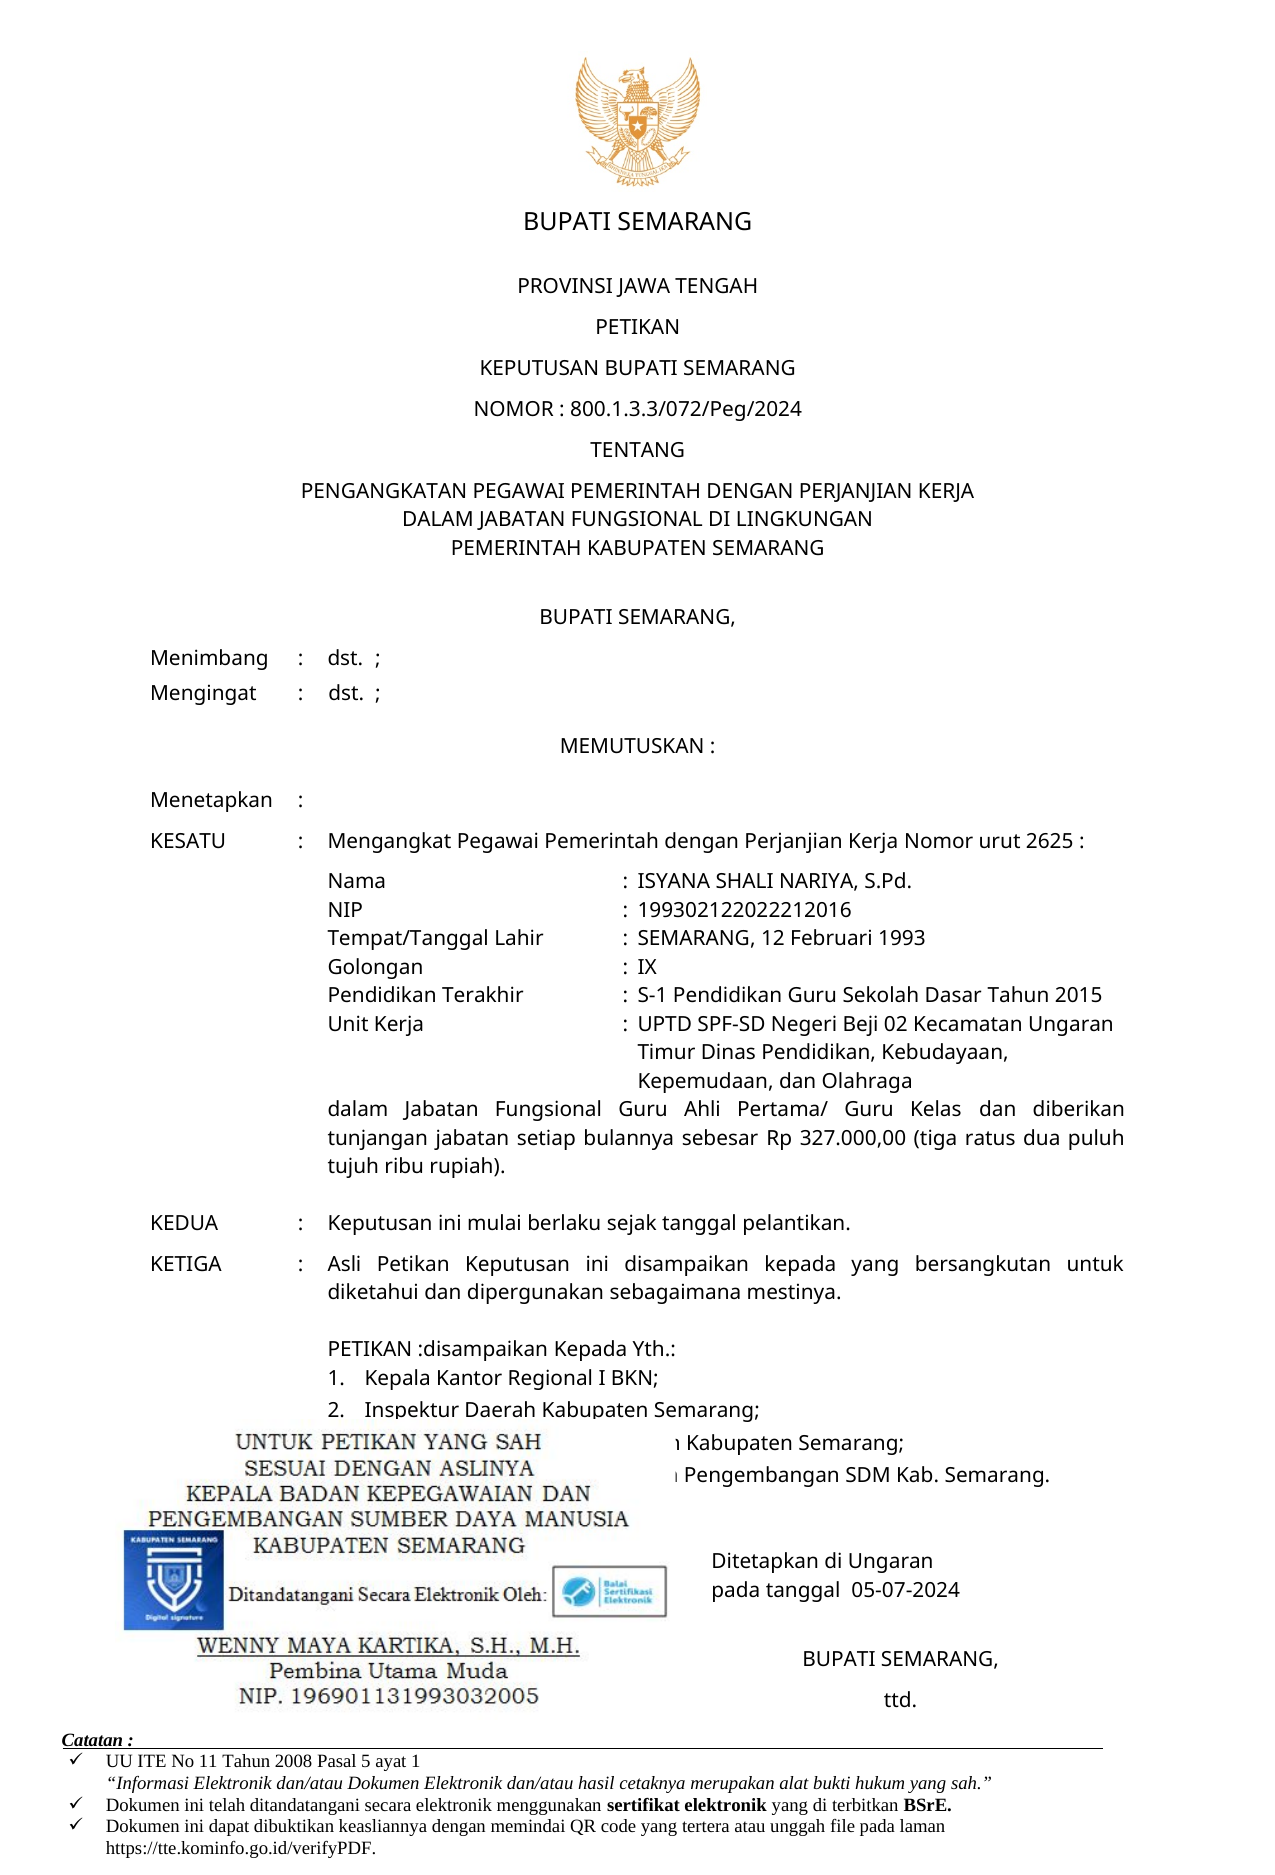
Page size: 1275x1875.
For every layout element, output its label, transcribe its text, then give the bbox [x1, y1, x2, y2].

text Golongan : IX [327, 952, 1125, 980]
text Ditetapkan di Ungaran [711, 1546, 1125, 1575]
list 1. Kepala Kantor Regional I BKN; [327, 1363, 1125, 1391]
text DALAM JABATAN FUNGSIONAL DI LINGKUNGAN [150, 504, 1125, 533]
text NIP : 199302122022212016 [327, 895, 1125, 923]
text PENGANGKATAN PEGAWAI PEMERINTAH DENGAN PERJANJIAN KERJA [150, 476, 1125, 504]
text Unit Kerja : UPTD SPF-SD Negeri Beji 02 Kecamatan Ungaran Timur Dinas Pendidikan, Kebudayaan, Kepemudaan, dan Olahraga [327, 1009, 1125, 1094]
picture [114, 1419, 676, 1720]
list 3. Kepala Badan Keuangan Daerah Kabupaten ; [676, 1428, 1125, 1456]
text PROVINSI JAWA TENGAH [150, 271, 1125, 300]
list 2. Inspektur Daerah Kabupaten ; [327, 1395, 1125, 1424]
text ttd. [676, 1685, 1125, 1714]
text Nama : ISYANA SHALI NARIYA, S.Pd. [327, 867, 1125, 895]
text PEMERINTAH KABUPATEN SEMARANG [150, 533, 1125, 561]
text Tempat/Tanggal Lahir : SEMARANG, 12 Februari 1993 [327, 923, 1125, 952]
text BUPATI , [676, 1644, 1125, 1673]
list 4. Kepala Badan Kepegawaian dan Pengembangan SDM Kab. . [676, 1460, 1125, 1489]
text KEDUA : Keputusan ini mulai berlaku sejak tanggal pelantikan. [150, 1208, 1125, 1236]
text pada tanggal 05-07-2024 [711, 1575, 1125, 1603]
text BUPATI SEMARANG [150, 203, 1125, 237]
text MEMUTUSKAN : [150, 731, 1125, 760]
text PETIKAN [150, 312, 1125, 341]
picture [567, 51, 708, 192]
text PETIKAN :disampaikan Kepada Yth.: [150, 1334, 1125, 1363]
text Menetapkan : [150, 785, 1125, 813]
text KETIGA : Asli Petikan Keputusan ini disampaikan kepada yang bersangkutan untuk diketahui dan dipergunakan sebagaimana mestinya. [150, 1249, 1125, 1306]
text TENTANG [150, 435, 1125, 463]
text dalam Jabatan Fungsional Guru Ahli Pertama/ Guru Kelas dan diberikan tunjangan jabatan setiap bulannya sebesar Rp 327.000,00 (tiga ratus dua puluh tujuh ribu rupiah). [327, 1094, 1125, 1179]
text KEPUTUSAN BUPATI [150, 353, 1125, 382]
text BUPATI , [150, 602, 1125, 631]
text Mengingat : dst. ; [150, 678, 1125, 706]
text Pendidikan Terakhir : S-1 Pendidikan Guru Sekolah Dasar Tahun 2015 [327, 980, 1125, 1009]
text NOMOR : 800.1.3.3/072/Peg/2024 [150, 394, 1125, 423]
text Menimbang : dst. ; [150, 643, 1125, 672]
text KESATU : Mengangkat Pegawai Pemerintah dengan Perjanjian Kerja Nomor urut 2625 : [150, 826, 1125, 854]
